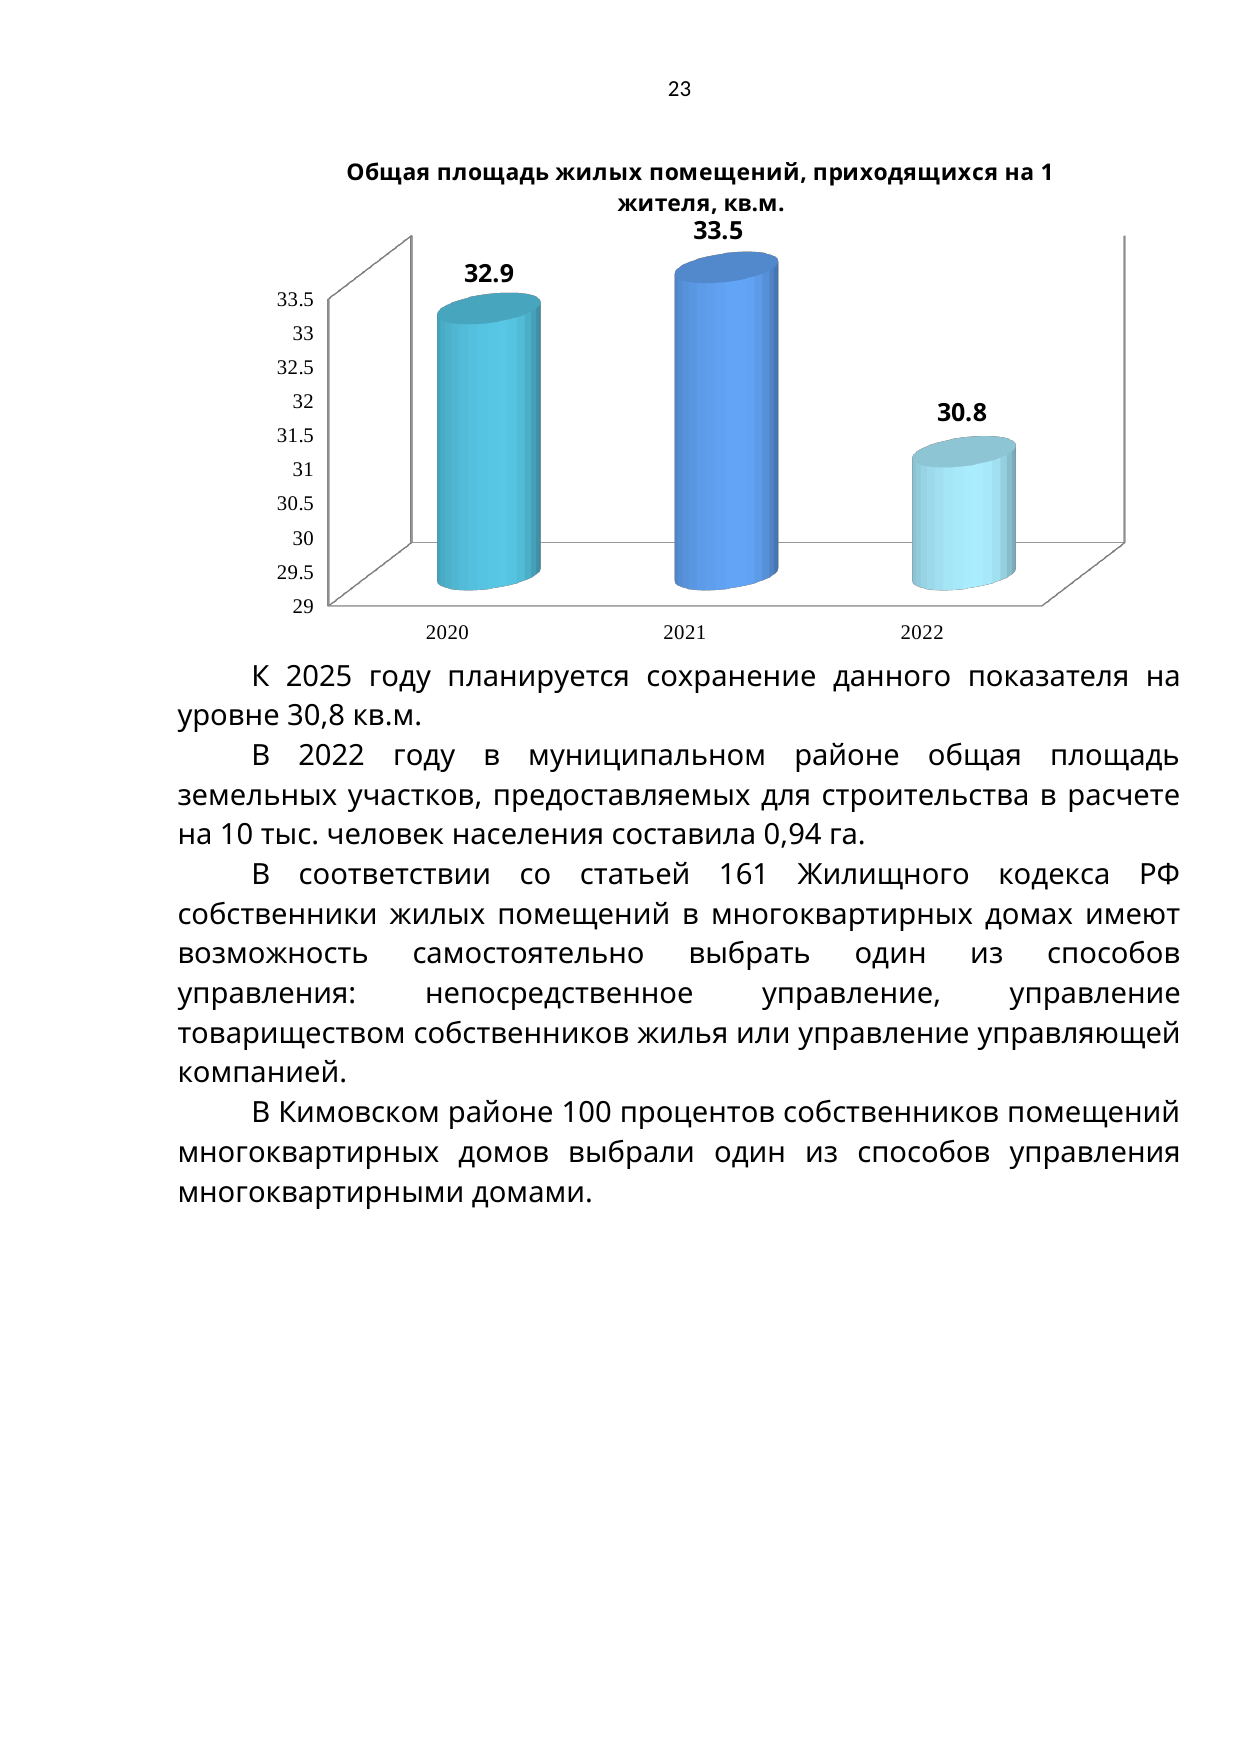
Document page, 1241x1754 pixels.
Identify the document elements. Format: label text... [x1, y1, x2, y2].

text В соответствии со статьей 161 Жилищного кодекса РФ собственники жилых помещений в многоквартирных домах имеют возможность самостоятельно выбрать один из способов управления: непосредственное управление, управление товариществом собственников жилья или управление управляющей компанией. [177, 853, 1181, 1091]
text В 2022 году в муниципальном районе общая площадь земельных участков, предоставляемых для строительства в расчете на 10 тыс. человек населения составила 0,94 га. [177, 734, 1181, 853]
text В Кимовском районе 100 процентов собственников помещений многоквартирных домов выбрали один из способов управления многоквартирными домами. [177, 1091, 1181, 1211]
text К 2025 году планируется сохранение данного показателя на уровне 30,8 кв.м. [177, 655, 1181, 734]
